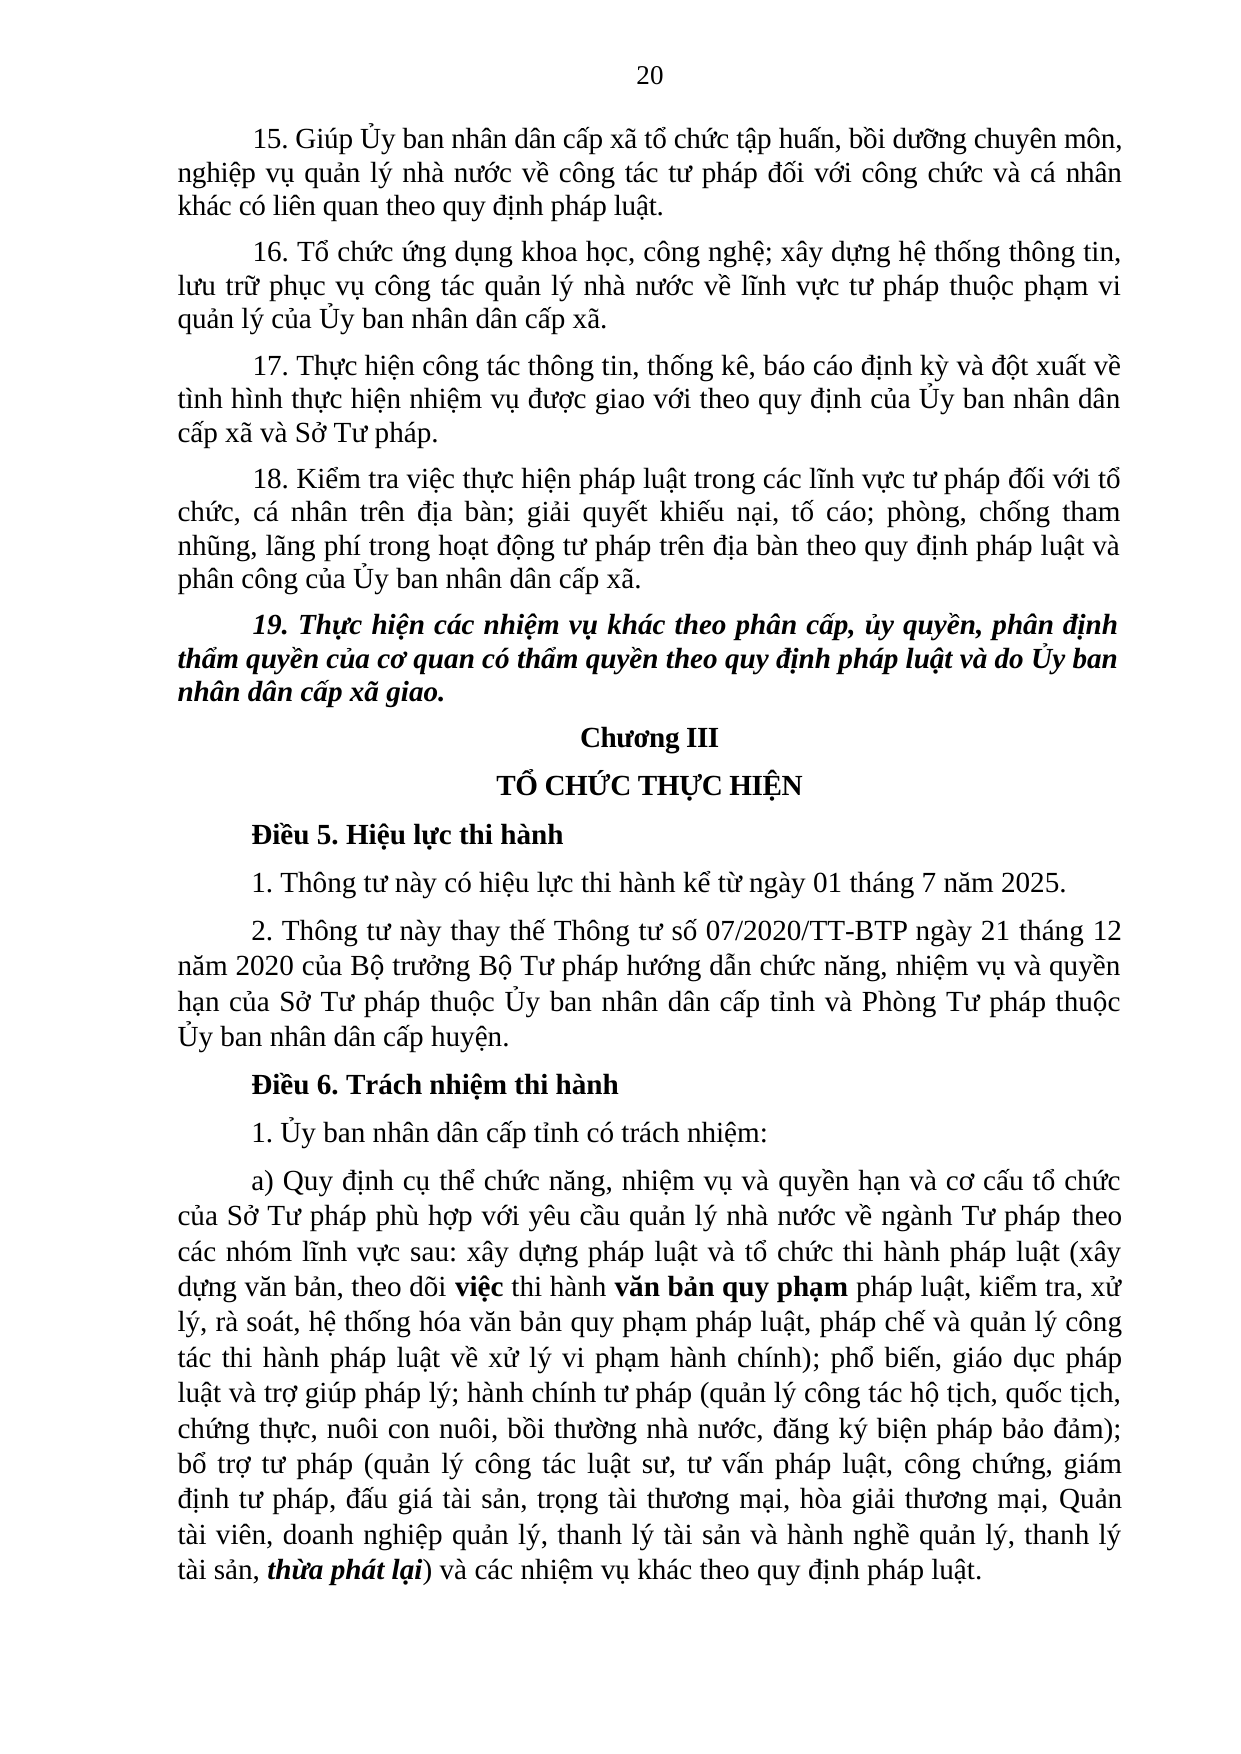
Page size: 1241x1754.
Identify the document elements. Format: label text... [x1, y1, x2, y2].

text 2. Thông tư này thay thế Thông tư số 07/2020/TT-BTP ngày 21 tháng 12 năm 2020 của Bộ trưởng Bộ Tư pháp hướng dẫn chức năng, nhiệm vụ và quyền hạn của Sở Tư pháp thuộc Ủy ban nhân dân cấp tỉnh và Phòng Tư pháp thuộc Ủy ban nhân dân cấp huyện. [177, 912, 1122, 1053]
subtitle 18. Kiểm tra việc thực hiện pháp luật trong các lĩnh vực tư pháp đối với tổ chức, cá nhân trên địa bàn; giải quyết khiếu nại, tố cáo; phòng, chống tham nhũng, lãng phí trong hoạt động tư pháp trên địa bàn theo quy định pháp luật và phân công của Ủy ban nhân dân cấp xã. [177, 461, 1122, 595]
text Chương III [177, 721, 1122, 754]
subtitle 15. Giúp Ủy ban nhân dân cấp xã tổ chức tập huấn, bồi dưỡng chuyên môn, nghiệp vụ quản lý nhà nước về công tác tư pháp đối với công chức và cá nhân khác có liên quan theo quy định pháp luật. [177, 121, 1122, 222]
text TỔ CHỨC THỰC HIỆN [177, 768, 1122, 802]
text 1. Ủy ban nhân dân cấp tỉnh có trách nhiệm: [177, 1114, 1122, 1149]
subtitle Điều 5. Hiệu lực thi hành [177, 816, 1122, 851]
subtitle Điều 6. Trách nhiệm thi hành [177, 1066, 1122, 1101]
subtitle 19. Thực hiện các nhiệm vụ khác theo phân cấp, ủy quyền, phân định thẩm quyền của cơ quan có thẩm quyền theo quy định pháp luật và do Ủy ban nhân dân cấp xã giao. [177, 607, 1122, 708]
subtitle 16. Tổ chức ứng dụng khoa học, công nghệ; xây dựng hệ thống thông tin, lưu trữ phục vụ công tác quản lý nhà nước về lĩnh vực tư pháp thuộc phạm vi quản lý của Ủy ban nhân dân cấp xã. [177, 234, 1122, 335]
text 1. Thông tư này có hiệu lực thi hành kể từ ngày 01 tháng 7 năm 2025. [177, 864, 1122, 899]
text a) Quy định cụ thể chức năng, nhiệm vụ và quyền hạn và cơ cấu tổ chức của Sở Tư pháp phù hợp với yêu cầu quản lý nhà nước về ngành Tư pháp theo các nhóm lĩnh vực sau: xây dựng pháp luật và tổ chức thi hành pháp luật (xây dựng văn bản, theo dõi việc thi hành văn bản quy phạm pháp luật, kiểm tra, xử lý, rà soát, hệ thống hóa văn bản quy phạm pháp luật, pháp chế và quản lý công tác thi hành pháp luật về xử lý vi phạm hành chính); phổ biến, giáo dục pháp luật và trợ giúp pháp lý; hành chính tư pháp (quản lý công tác hộ tịch, quốc tịch, chứng thực, nuôi con nuôi, bồi thường nhà nước, đăng ký biện pháp bảo đảm); bổ trợ tư pháp (quản lý công tác luật sư, tư vấn pháp luật, công chứng, giám định tư pháp, đấu giá tài sản, trọng tài thương mại, hòa giải thương mại, Quản tài viên, doanh nghiệp quản lý, thanh lý tài sản và hành nghề quản lý, thanh lý tài sản, thừa phát lại) và các nhiệm vụ khác theo quy định pháp luật. [177, 1162, 1122, 1587]
subtitle 17. Thực hiện công tác thông tin, thống kê, báo cáo định kỳ và đột xuất về tình hình thực hiện nhiệm vụ được giao với theo quy định của Ủy ban nhân dân cấp xã và Sở Tư pháp. [177, 348, 1122, 448]
